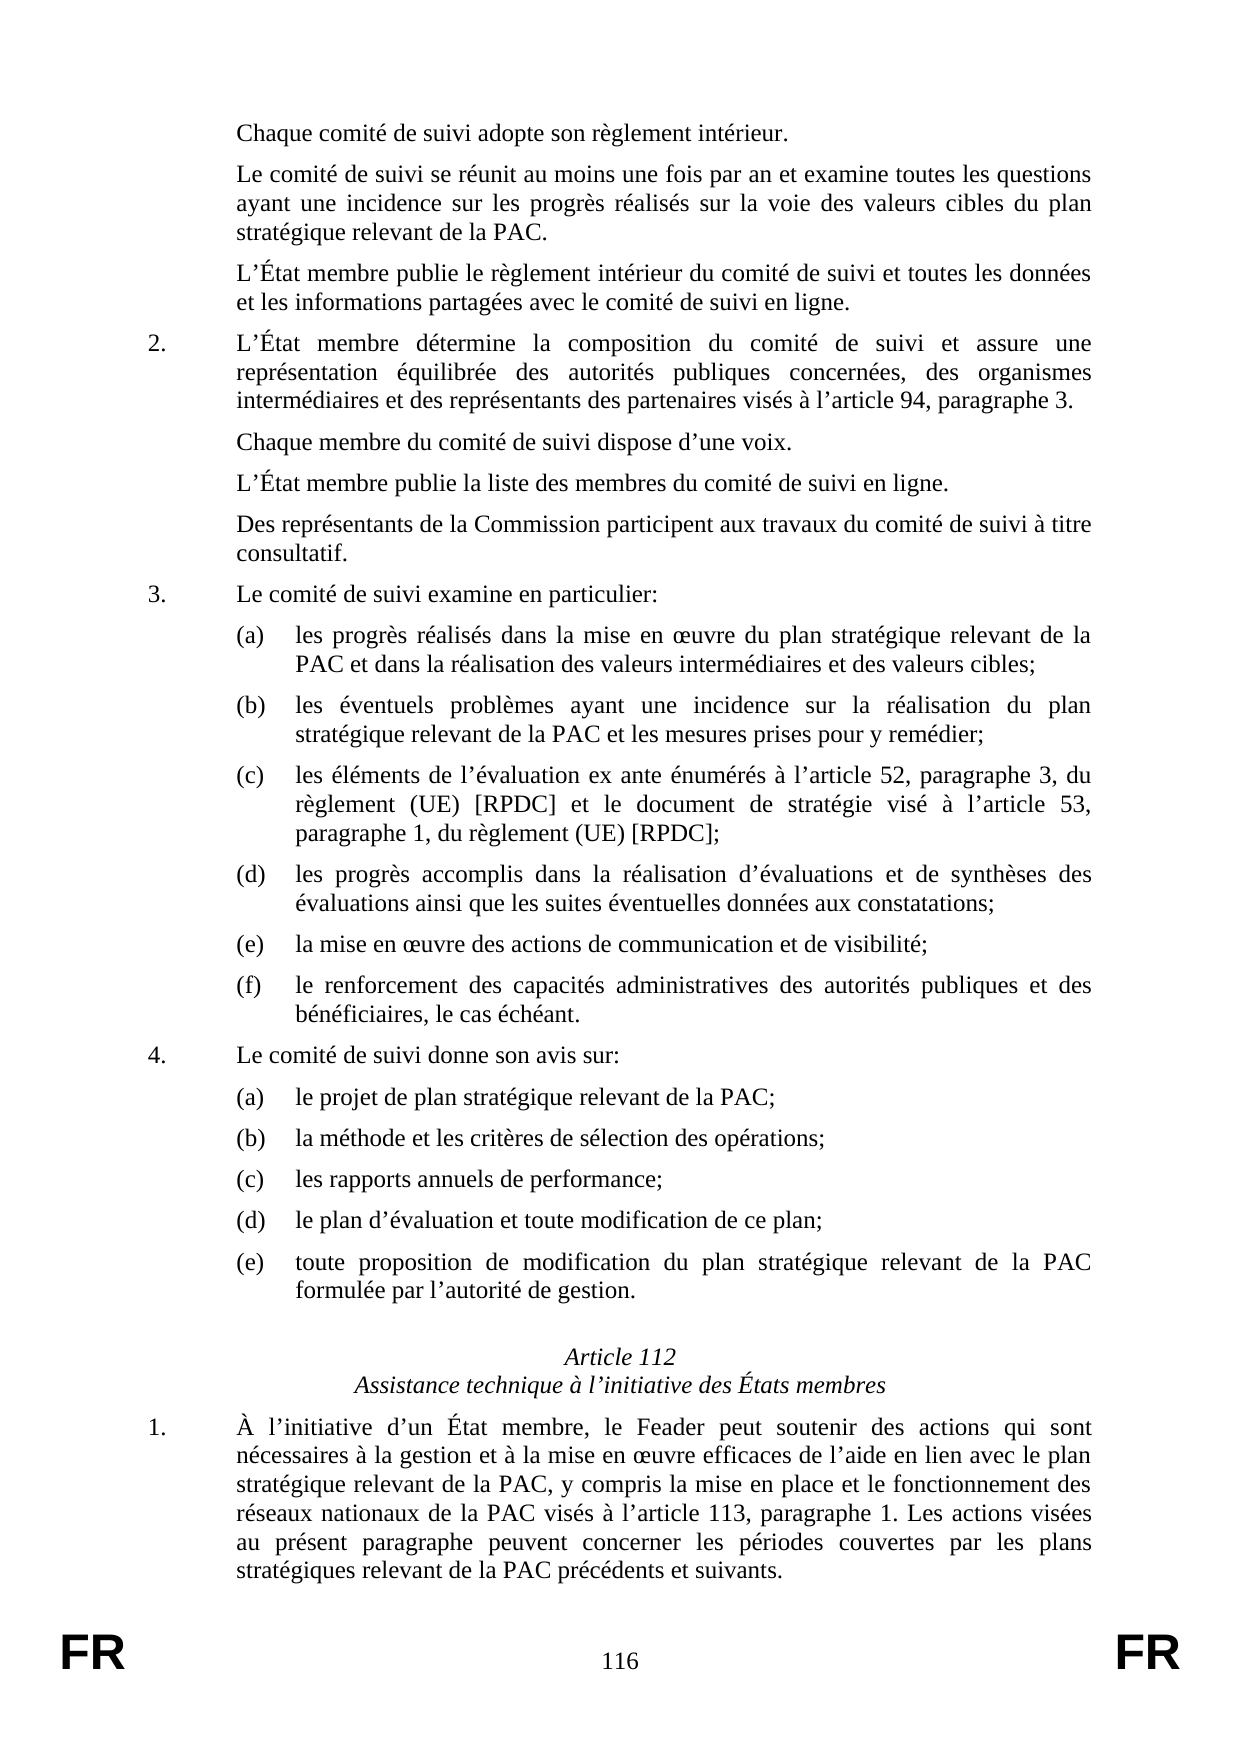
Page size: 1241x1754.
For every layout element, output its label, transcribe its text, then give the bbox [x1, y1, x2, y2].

text 1. À l’initiative d’un État membre, le Feader peut soutenir des actions qui sont nécessaires à la gestion et à la mise en œuvre efficaces de l’aide en lien avec le plan stratégique relevant de la PAC, y compris la mise en place et le fonctionnement des réseaux nationaux de la PAC visés à l’article 113, paragraphe 1. Les actions visées au présent paragraphe peuvent concerner les périodes couvertes par les plans stratégiques relevant de la PAC précédents et suivants. [148, 1412, 1093, 1584]
text Le comité de suivi se réunit au moins une fois par an et examine toutes les questions ayant une incidence sur les progrès réalisés sur la voie des valeurs cibles du plan stratégique relevant de la PAC. [236, 159, 1093, 246]
text L’État membre publie le règlement intérieur du comité de suivi et toutes les données et les informations partagées avec le comité de suivi en ligne. [236, 258, 1093, 316]
text Chaque membre du comité de suivi dispose d’une voix. [236, 427, 1093, 456]
list les rapports annuels de performance; [236, 1164, 1093, 1193]
list le plan d’évaluation et toute modification de ce plan; [236, 1206, 1093, 1234]
list le renforcement des capacités administratives des autorités publiques et des bénéficiaires, le cas échéant. [236, 971, 1093, 1028]
text Article 112 Assistance technique à l’initiative des États membres [148, 1342, 1093, 1399]
list la mise en œuvre des actions de communication et de visibilité; [236, 929, 1093, 958]
text L’État membre publie la liste des membres du comité de suivi en ligne. [236, 468, 1093, 497]
list les progrès accomplis dans la réalisation d’évaluations et de synthèses des évaluations ainsi que les suites éventuelles données aux constatations; [236, 859, 1093, 917]
list les éventuels problèmes ayant une incidence sur la réalisation du plan stratégique relevant de la PAC et les mesures prises pour y remédier; [236, 691, 1093, 748]
text 2. L’État membre détermine la composition du comité de suivi et assure une représentation équilibrée des autorités publiques concernées, des organismes intermédiaires et des représentants des partenaires visés à l’article 94, paragraphe 3. [148, 328, 1093, 414]
list toute proposition de modification du plan stratégique relevant de la PAC formulée par l’autorité de gestion. [236, 1247, 1093, 1304]
text Chaque comité de suivi adopte son règlement intérieur. [236, 118, 1093, 147]
list la méthode et les critères de sélection des opérations; [236, 1123, 1093, 1152]
list les éléments de l’évaluation ex ante énumérés à l’article 52, paragraphe 3, du règlement (UE) [RPDC] et le document de stratégie visé à l’article 53, paragraphe 1, du règlement (UE) [RPDC]; [236, 761, 1093, 847]
text Des représentants de la Commission participent aux travaux du comité de suivi à titre consultatif. [236, 509, 1093, 567]
text 4. Le comité de suivi donne son avis sur: [148, 1041, 1093, 1069]
text 3. Le comité de suivi examine en particulier: [148, 579, 1093, 608]
list les progrès réalisés dans la mise en œuvre du plan stratégique relevant de la PAC et dans la réalisation des valeurs intermédiaires et des valeurs cibles; [236, 621, 1093, 678]
list le projet de plan stratégique relevant de la PAC; [236, 1082, 1093, 1111]
